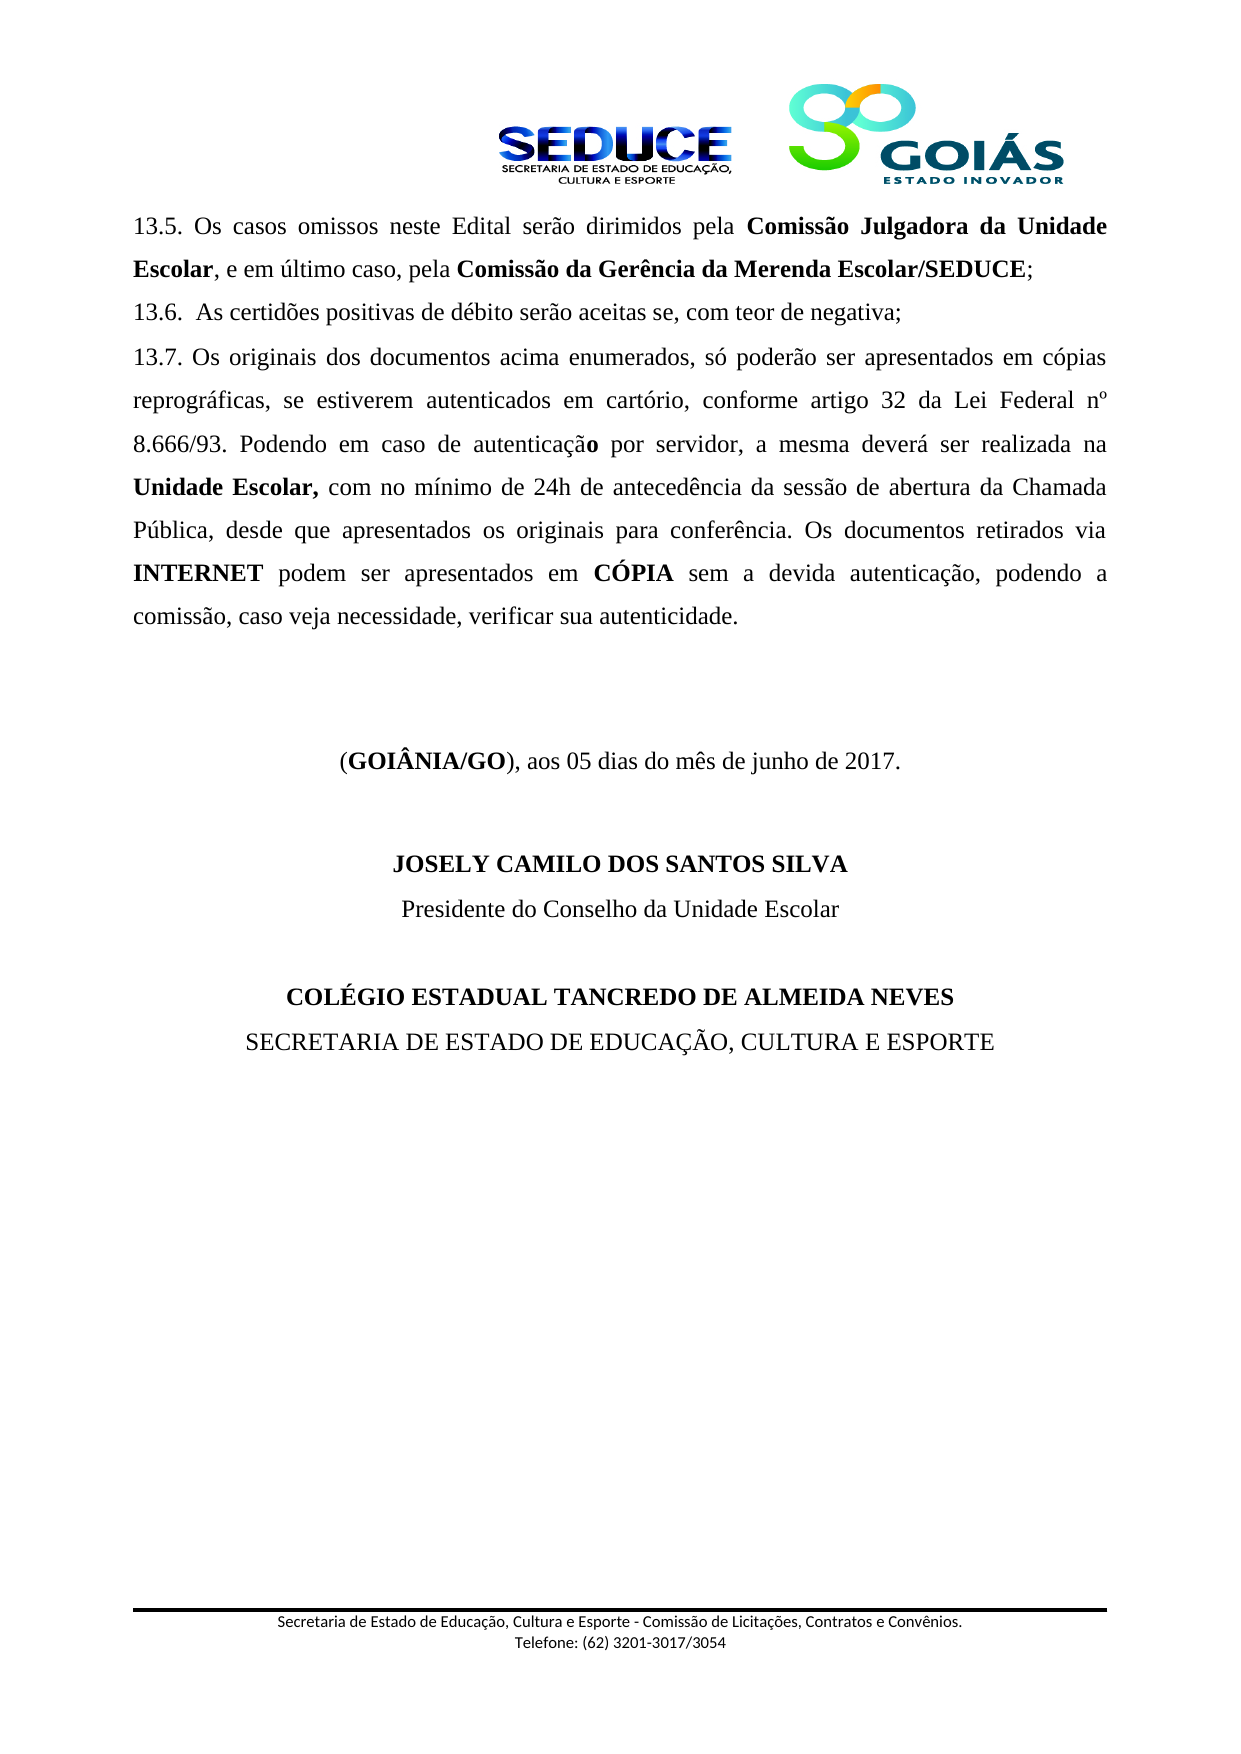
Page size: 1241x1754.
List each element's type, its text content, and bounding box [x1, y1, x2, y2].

text SECRETARIA DE ESTADO DE EDUCAÇÃO, CULTURA E ESPORTE [133, 1027, 1107, 1056]
text (GOIÂNIA/GO), aos 05 dias do mês de junho de 2017. [133, 746, 1107, 775]
picture [477, 73, 1108, 212]
text 13.6. As certidões positivas de débito serão aceitas se, com teor de negativa; [133, 297, 1107, 326]
text 13.7. Os originais dos documentos acima enumerados, só poderão ser apresentados em cópias reprográficas, se estiverem autenticados em cartório, conforme artigo 32 da Lei Federal nº 8.666/93. Podendo em caso de autenticação por servidor, a mesma deverá ser realizada na Unidade Escolar, com no mínimo de 24h de antecedência da sessão de abertura da Chamada Pública, desde que apresentados os originais para conferência. Os documentos retirados via INTERNET podem ser apresentados em CÓPIA sem a devida autenticação, podendo a comissão, caso veja necessidade, verificar sua autenticidade. [133, 342, 1107, 630]
text Presidente do Conselho da Unidade Escolar [133, 894, 1107, 922]
text COLÉGIO ESTADUAL TANCREDO DE ALMEIDA NEVES [133, 982, 1107, 1011]
text 13.5. Os casos omissos neste Edital serão dirimidos pela Comissão Julgadora da Unidade Escolar, e em último caso, pela Comissão da Gerência da Merenda Escolar/SEDUCE; [133, 211, 1107, 283]
text JOSELY CAMILO DOS SANTOS SILVA [133, 849, 1107, 878]
